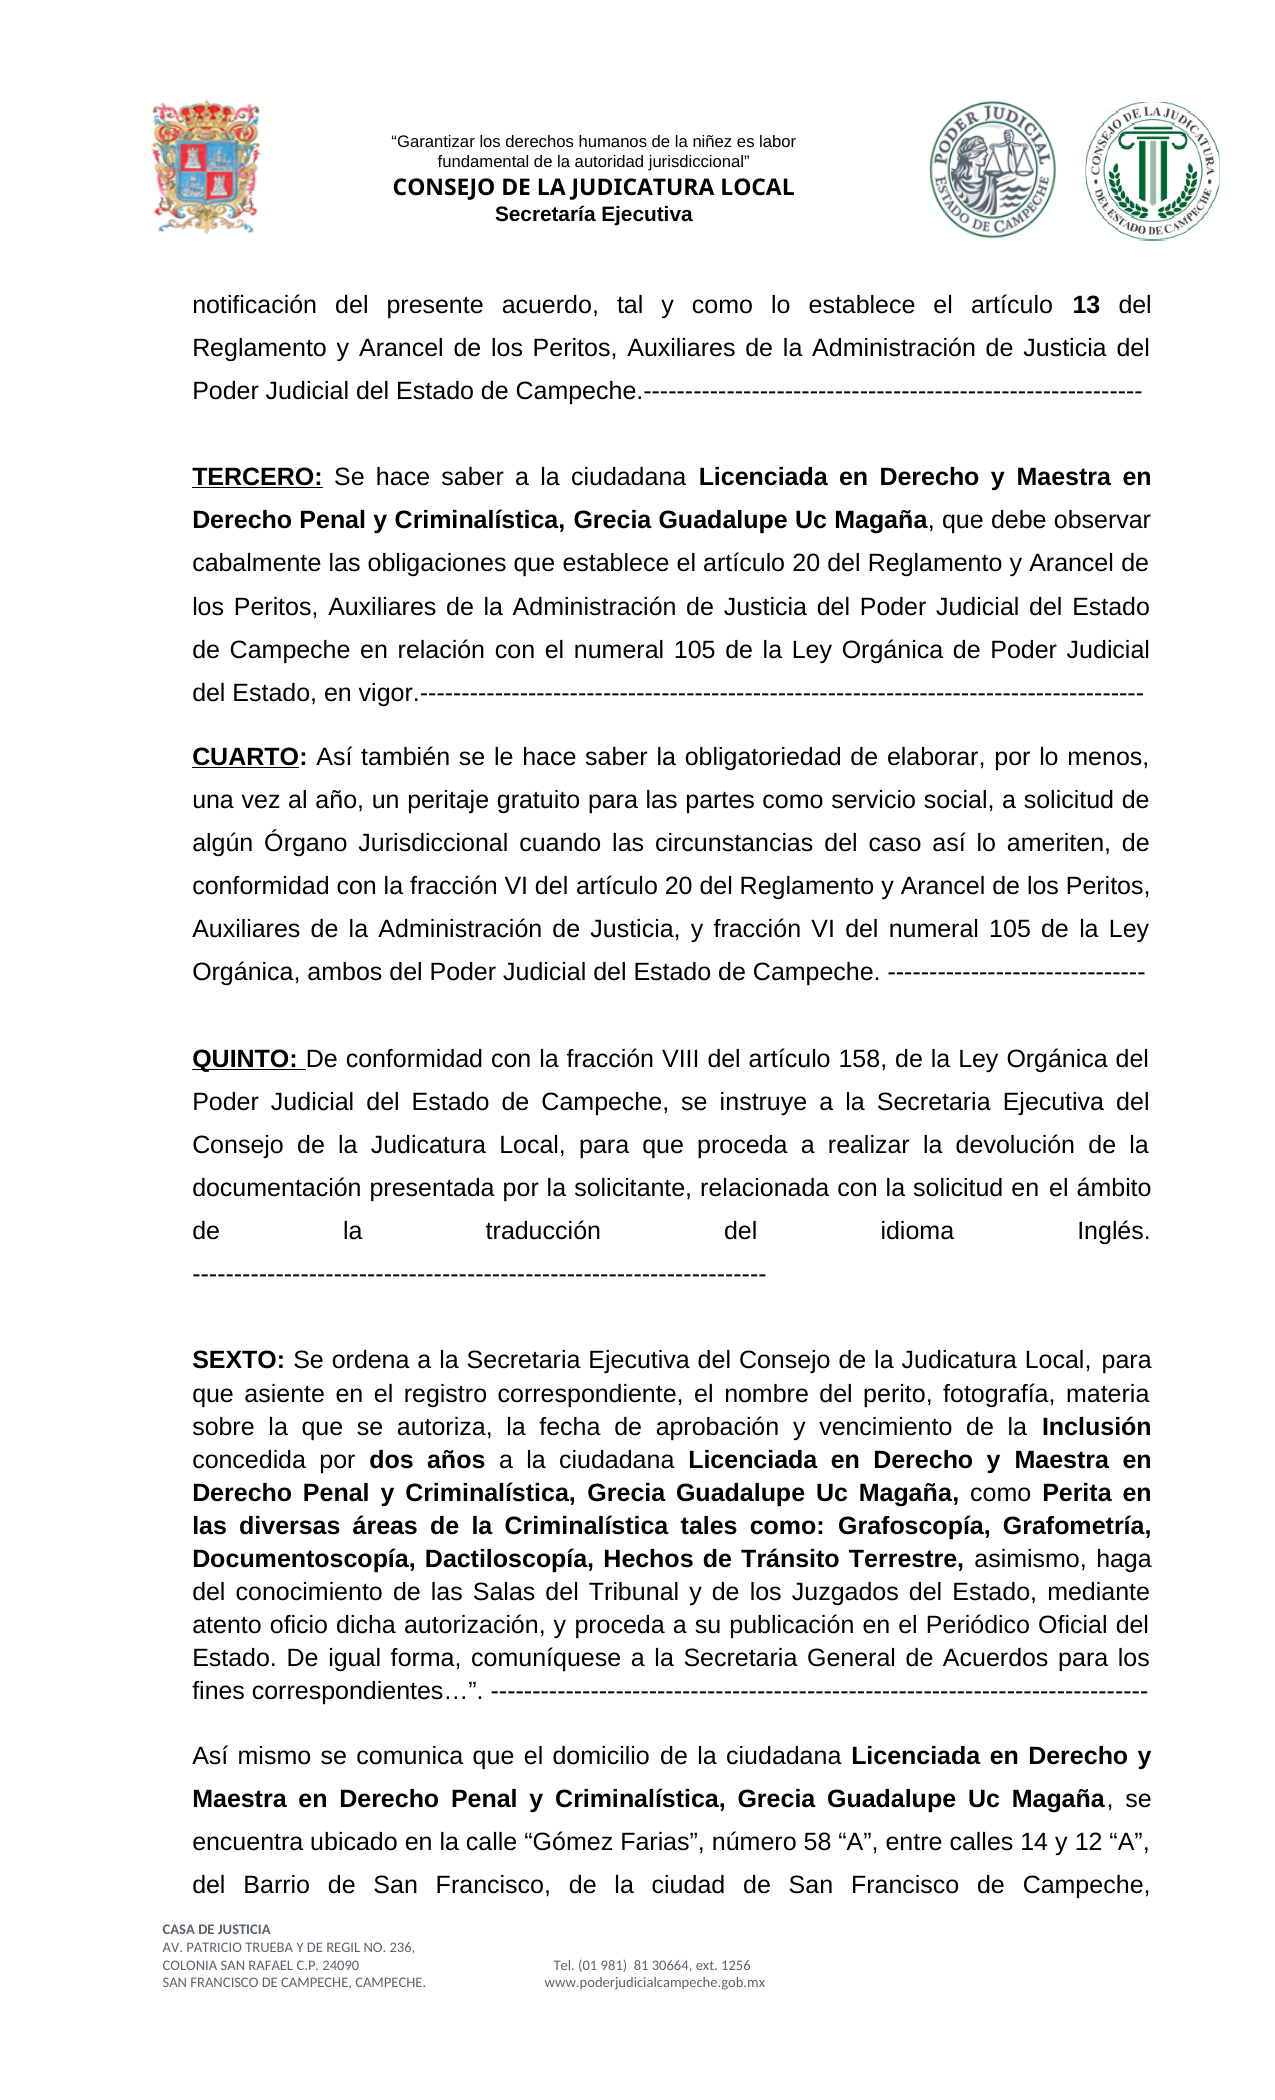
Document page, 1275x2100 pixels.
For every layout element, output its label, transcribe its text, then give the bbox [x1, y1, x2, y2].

picture [146, 90, 270, 249]
picture [1085, 102, 1220, 241]
text SEXTO: Se ordena a la Secretaria Ejecutiva del Consejo de la Judicatura Local, para que asiente en el registro correspondiente, el nombre del perito, fotografía, materia sobre la que se autoriza, la fecha de aprobación y vencimiento de la Inclusión concedida por dos años a la ciudadana Licenciada en Derecho y Maestra en Derecho Penal y Criminalística, Grecia Guadalupe Uc Magaña, como Perita en las diversas áreas de la Criminalística tales como: Grafoscopía, Grafometría, Documentoscopía, Dactiloscopía, Hechos de Tránsito Terrestre, asimismo, haga del conocimiento de las Salas del Tribunal y de los Juzgados del Estado, mediante atento oficio dicha autorización, y proceda a su publicación en el Periódico Oficial del Estado. De igual forma, comuníquese a la Secretaria General de Acuerdos para los fines correspondientes…”. ------------------------------------------------------------------------------- [192, 1346, 1152, 1704]
picture [923, 90, 1070, 248]
text TERCERO: Se hace saber a la ciudadana Licenciada en Derecho y Maestra en Derecho Penal y Criminalística, Grecia Guadalupe Uc Magaña, que debe observar cabalmente las obligaciones que establece el artículo 20 del Reglamento y Arancel de los Peritos, Auxiliares de la Administración de Justicia del Poder Judicial del Estado de Campeche en relación con el numeral 105 de la Ley Orgánica de Poder Judicial del Estado, en vigor.--------------------------------------------------------------------------------------- [192, 462, 1152, 707]
text CUARTO: Así también se le hace saber la obligatoriedad de elaborar, por lo menos, una vez al año, un peritaje gratuito para las partes como servicio social, a solicitud de algún Órgano Jurisdiccional cuando las circunstancias del caso así lo ameriten, de conformidad con la fracción VI del artículo 20 del Reglamento y Arancel de los Peritos, Auxiliares de la Administración de Justicia, y fracción VI del numeral 105 de la Ley Orgánica, ambos del Poder Judicial del Estado de Campeche. ------------------------------- [192, 742, 1152, 986]
text QUINTO: De conformidad con la fracción VIII del artículo 158, de la Ley Orgánica del Poder Judicial del Estado de Campeche, se instruye a la Secretaria Ejecutiva del Consejo de la Judicatura Local, para que proceda a realizar la devolución de la documentación presentada por la solicitante, relacionada con la solicitud en el ámbito de la traducción del idioma Inglés. --------------------------------------------------------------------- [192, 1044, 1152, 1288]
